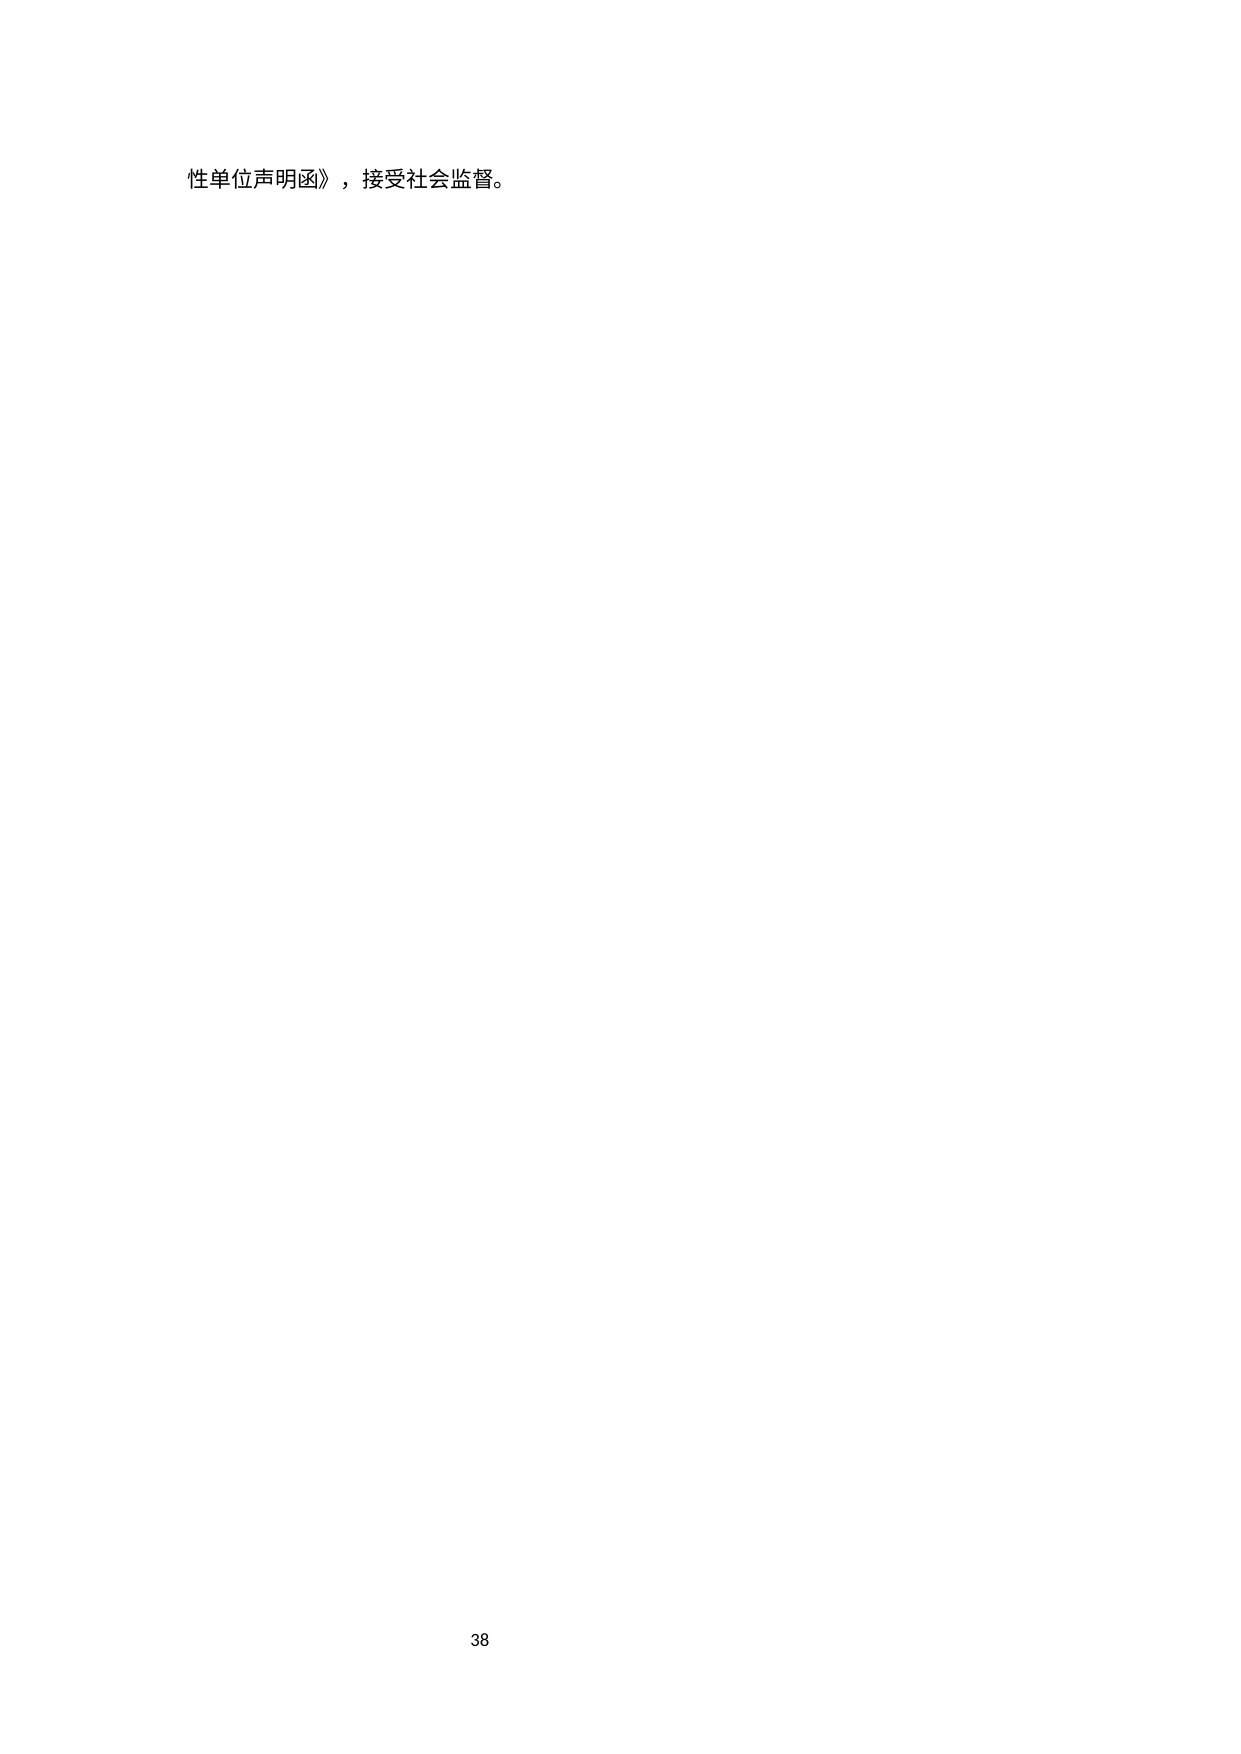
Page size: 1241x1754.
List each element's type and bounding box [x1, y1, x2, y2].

text [187, 162, 1053, 194]
